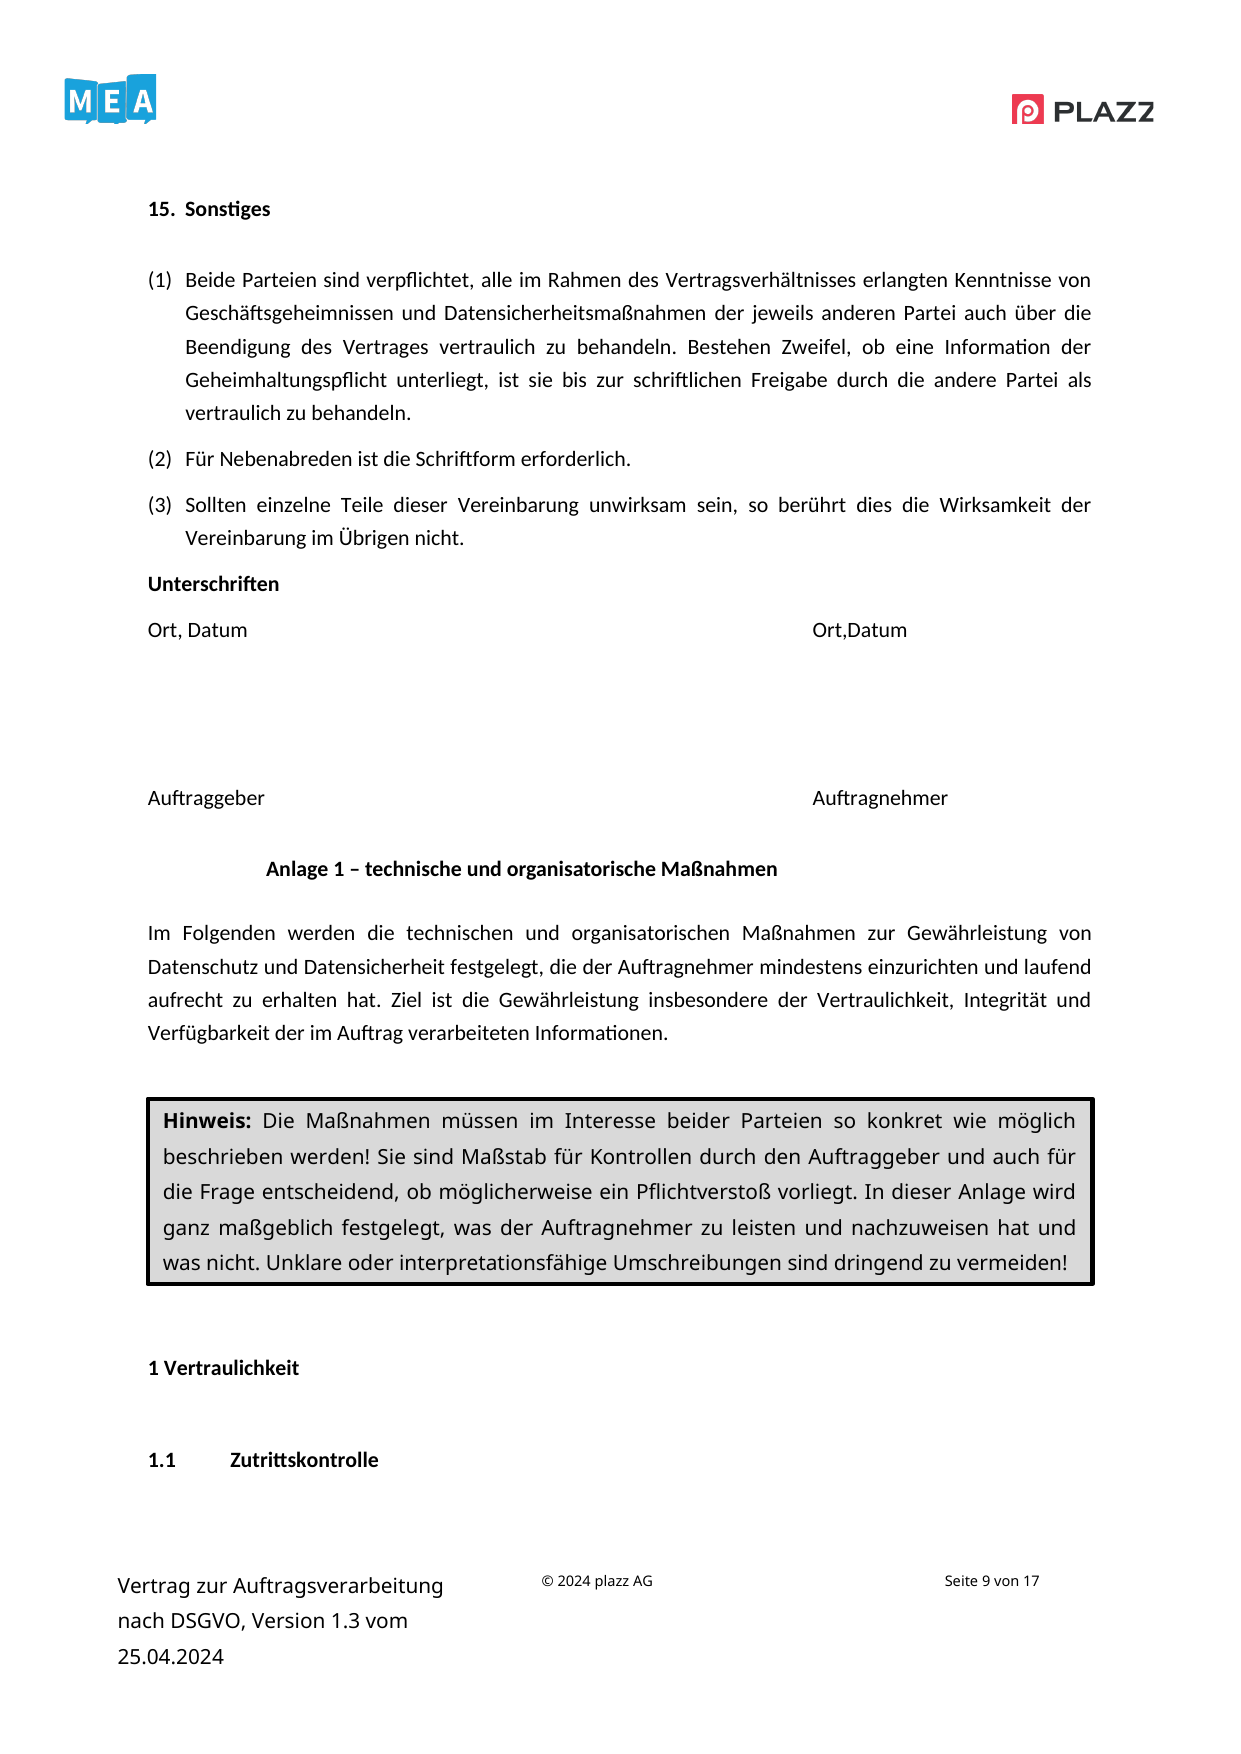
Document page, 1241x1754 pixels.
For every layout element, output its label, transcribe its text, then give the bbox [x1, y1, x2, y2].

text 1 Vertraulichkeit [148, 1354, 1092, 1381]
subtitle Anlage 1 – technische und organisatorische Maßnahmen [266, 855, 1092, 882]
text Im Folgenden werden die technischen und organisatorischen Maßnahmen zur Gewährleistung von Datenschutz und Datensicherheit festgelegt, die der Auftragnehmer mindestens einzurichten und laufend aufrecht zu erhalten hat. Ziel ist die Gewährleistung insbesondere der Vertraulichkeit, Integrität und Verfügbarkeit der im Auftrag verarbeiteten Informationen. [148, 919, 1092, 1046]
list Sollten einzelne Teile dieser Vereinbarung unwirksam sein, so berührt dies die Wirksamkeit der Vereinbarung im Übrigen nicht. [148, 491, 1092, 551]
list Für Nebenabreden ist die Schriftform erforderlich. [148, 445, 1092, 472]
text Ort, Datum Ort,Datum [148, 616, 1092, 643]
subtitle Sonstiges [148, 195, 1092, 222]
text 1.1 Zutrittskontrolle [148, 1446, 1092, 1473]
text Unterschriften [148, 570, 1092, 597]
list Beide Parteien sind verpflichtet, alle im Rahmen des Vertragsverhältnisses erlangten Kenntnisse von Geschäftsgeheimnissen und Datensicherheitsmaßnahmen der jeweils anderen Partei auch über die Beendigung des Vertrages vertraulich zu behandeln. Bestehen Zweifel, ob eine Information der Geheimhaltungspflicht unterliegt, ist sie bis zur schriftlichen Freigabe durch die andere Partei als vertraulich zu behandeln. [148, 266, 1092, 426]
text Auftraggeber Auftragnehmer [148, 784, 1092, 811]
